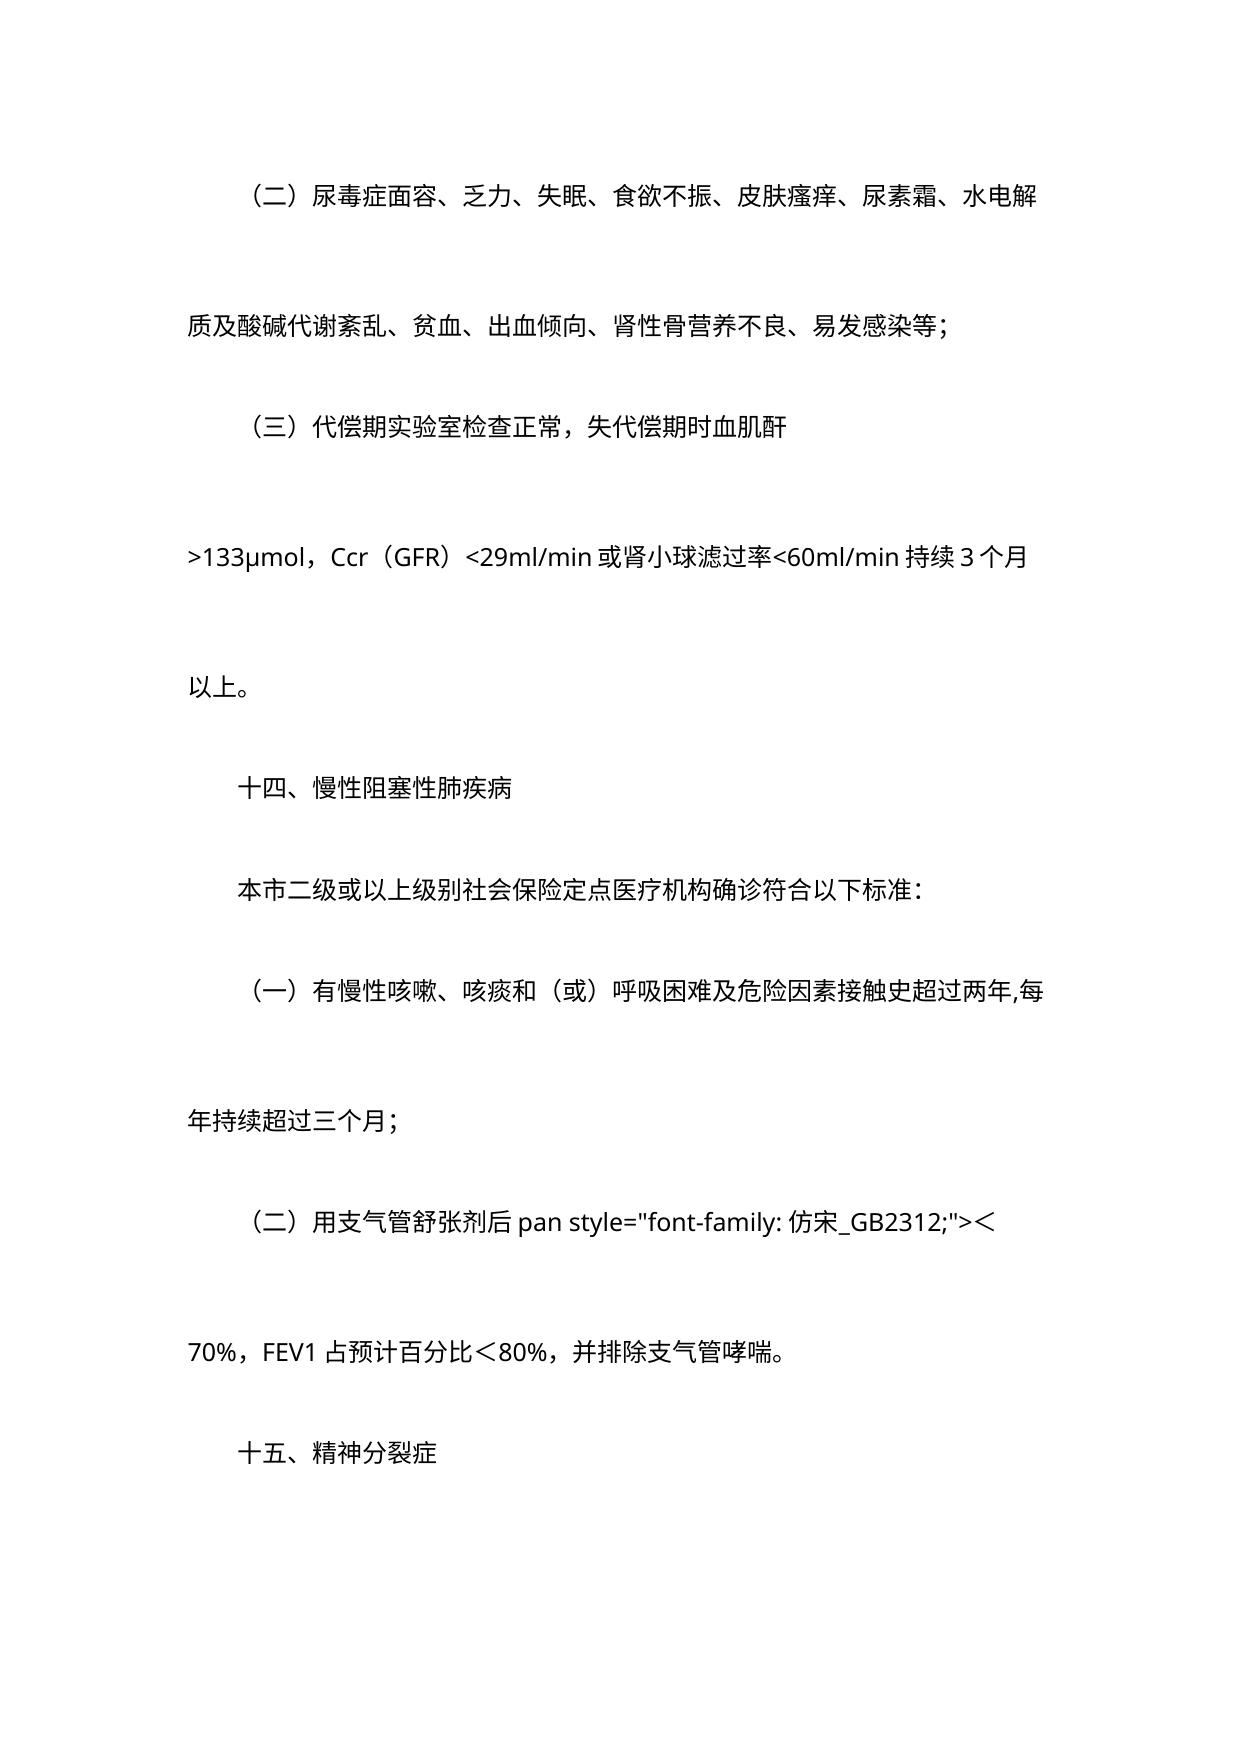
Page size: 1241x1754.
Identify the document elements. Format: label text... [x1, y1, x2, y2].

text （二）尿毒症面容、乏力、失眠、食欲不振、皮肤瘙痒、尿素霜、水电解质及酸碱代谢紊乱、贫血、出血倾向、肾性骨营养不良、易发感染等； [187, 162, 1053, 357]
text （一）有慢性咳嗽、咳痰和（或）呼吸困难及危险因素接触史超过两年,每年持续超过三个月； [187, 957, 1053, 1152]
text （三）代偿期实验室检查正常，失代偿期时血肌酐>133μmol，Ccr（GFR）<29ml/min或肾小球滤过率<60ml/min持续3个月以上。 [187, 393, 1053, 718]
text 十四、慢性阻塞性肺疾病 [187, 754, 1053, 819]
text （二）用支气管舒张剂后pan style="font-family: 仿宋_GB2312;">＜70%，FEV1占预计百分比＜80%，并排除支气管哮喘。 [187, 1188, 1053, 1383]
text 本市二级或以上级别社会保险定点医疗机构确诊符合以下标准： [187, 856, 1053, 921]
text 十五、精神分裂症 [187, 1419, 1053, 1484]
